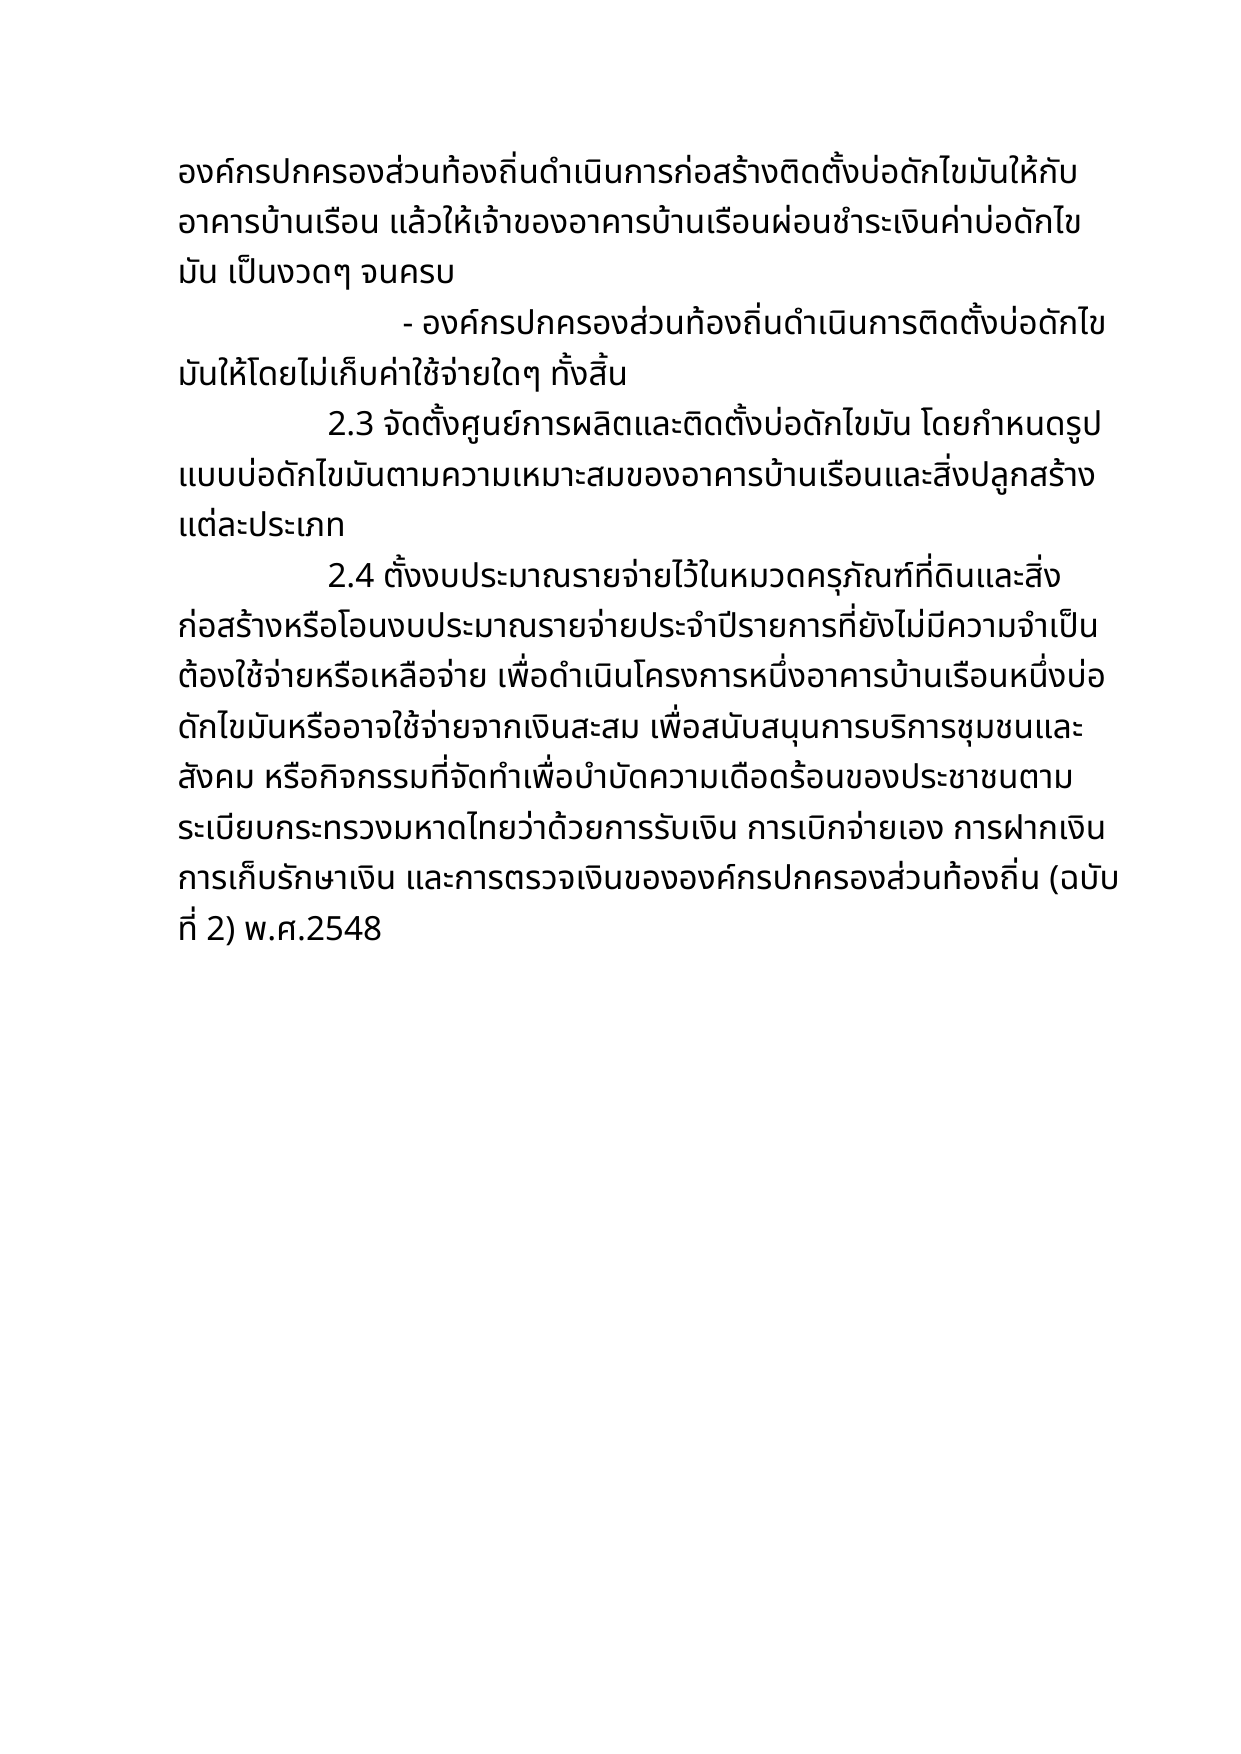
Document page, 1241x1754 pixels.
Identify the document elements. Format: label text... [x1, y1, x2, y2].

text - องค์กรปกครองส่วนท้องถิ่นดำเนินการติดตั้งบ่อดักไขมันให้โดยไม่เก็บค่าใช้จ่ายใดๆ ทั้งสิ้น [177, 299, 1122, 400]
text 2.4 ตั้งงบประมาณรายจ่ายไว้ในหมวดครุภัณฑ์ที่ดินและสิ่งก่อสร้างหรือโอนงบประมาณรายจ่ายประจำปีรายการที่ยังไม่มีความจำเป็นต้องใช้จ่ายหรือเหลือจ่าย เพื่อดำเนินโครงการหนึ่งอาคารบ้านเรือนหนึ่งบ่อดักไขมันหรืออาจใช้จ่ายจากเงินสะสม เพื่อสนับสนุนการบริการชุมชนและสังคม หรือกิจกรรมที่จัดทำเพื่อบำบัดความเดือดร้อนของประชาชนตามระเบียบกระทรวงมหาดไทยว่าด้วยการรับเงิน การเบิกจ่ายเอง การฝากเงิน การเก็บรักษาเงิน และการตรวจเงินขององค์กรปกครองส่วนท้องถิ่น (ฉบับที่ 2) พ.ศ.2548 [177, 551, 1122, 955]
text 2.3 จัดตั้งศูนย์การผลิตและติดตั้งบ่อดักไขมัน โดยกำหนดรูปแบบบ่อดักไขมันตามความเหมาะสมของอาคารบ้านเรือนและสิ่งปลูกสร้างแต่ละประเภท [177, 400, 1122, 551]
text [177, 148, 1122, 299]
